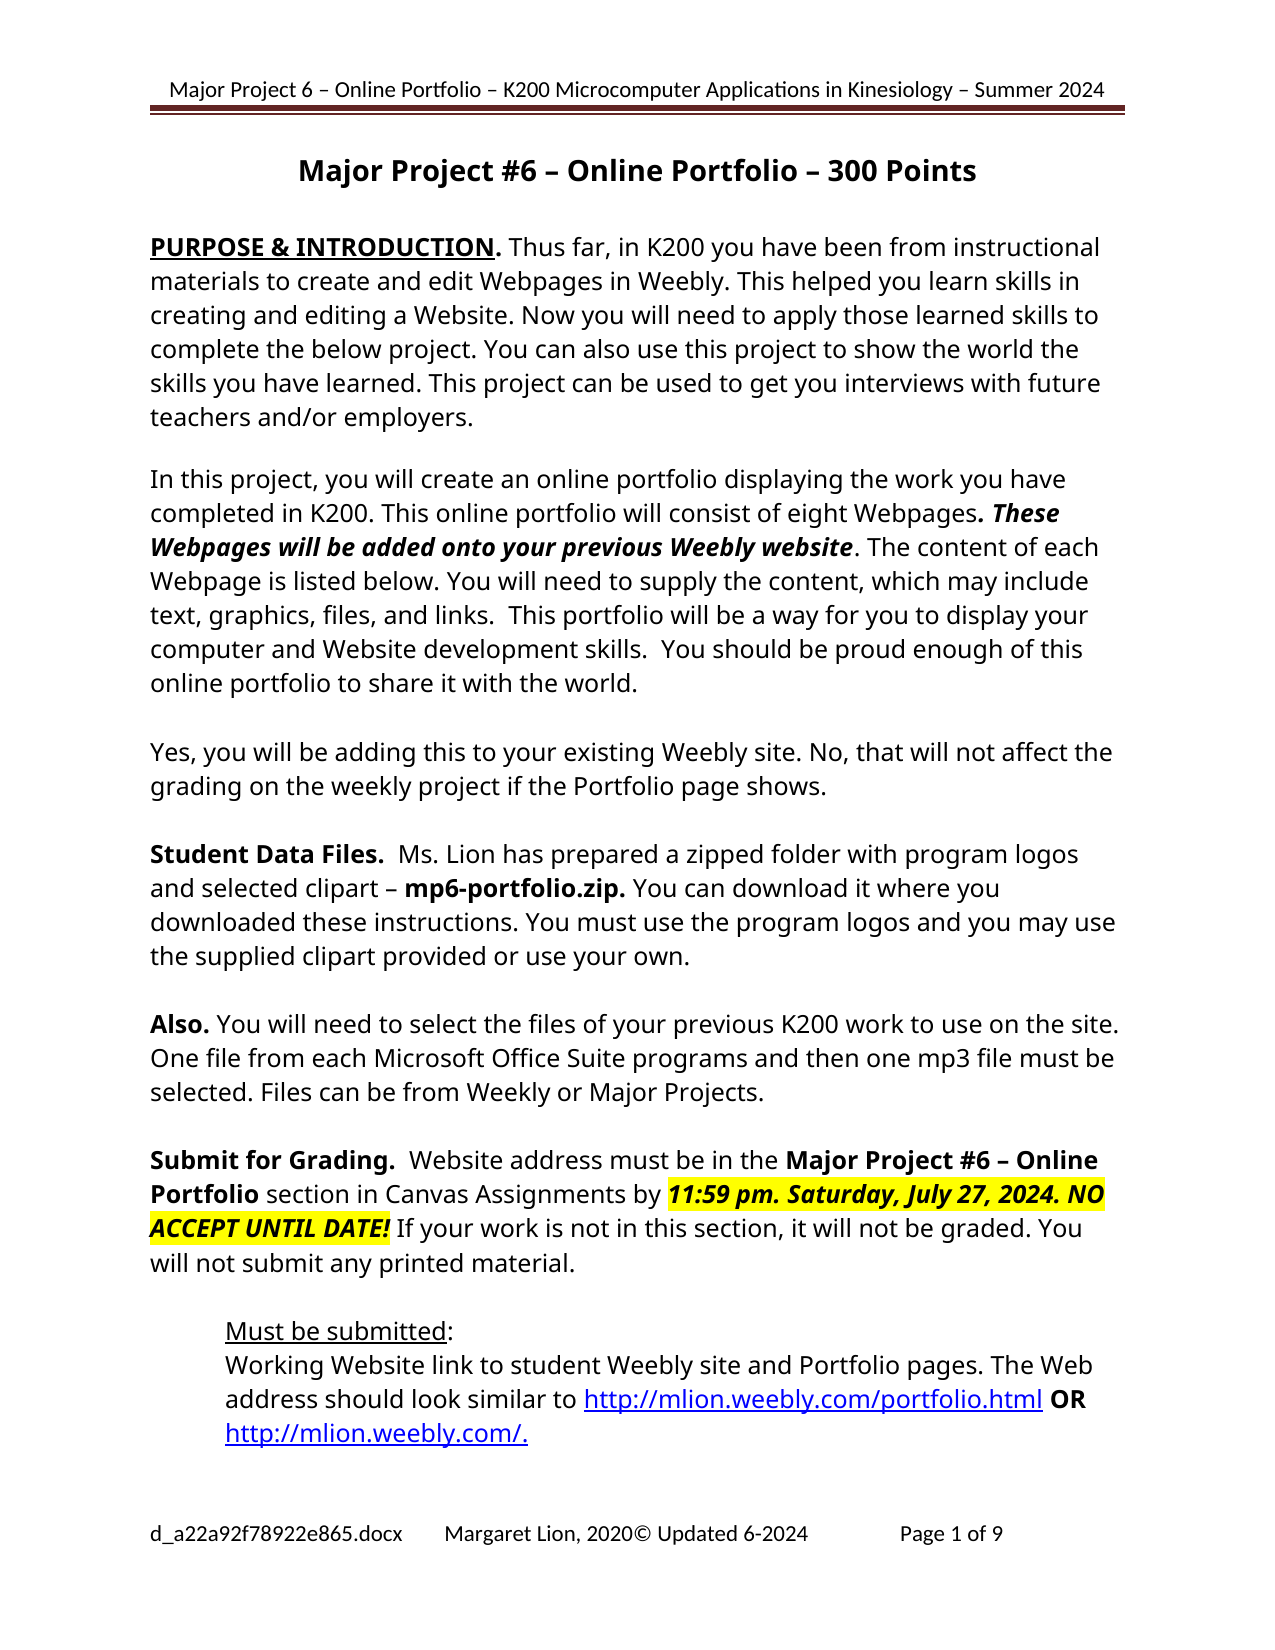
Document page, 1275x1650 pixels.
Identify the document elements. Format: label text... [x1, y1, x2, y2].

text Must be submitted: [225, 1313, 1125, 1347]
text Yes, you will be adding this to your existing Weebly site. No, that will not affect the grading on the weekly project if the Portfolio page shows. [150, 734, 1125, 802]
text Submit for Grading. Website address must be in the Major Project #6 – Online Portfolio section in Canvas Assignments by 11:59 pm. Saturday, July 27, 2024. NO ACCEPT UNTIL DATE! If your work is not in this section, it will not be graded. You will not submit any printed material. [150, 1143, 1125, 1279]
text Purpose & Introduction. Thus far, in K200 you have been from instructional materials to create and edit Webpages in Weebly. This helped you learn skills in creating and editing a Website. Now you will need to apply those learned skills to complete the below project. You can also use this project to show the world the skills you have learned. This project can be used to get you interviews with future teachers and/or employers. [150, 229, 1125, 434]
text In this project, you will create an online portfolio displaying the work you have completed in K200. This online portfolio will consist of eight Webpages. These Webpages will be added onto your previous Weebly website. The content of each Webpage is listed below. You will need to supply the content, which may include text, graphics, files, and links. This portfolio will be a way for you to display your computer and Website development skills. You should be proud enough of this online portfolio to share it with the world. [150, 462, 1125, 700]
text Student Data Files. Ms. Lion has prepared a zipped folder with program logos and selected clipart – mp6-portfolio.zip. You can download it where you downloaded these instructions. You must use the program logos and you may use the supplied clipart provided or use your own. [150, 836, 1125, 973]
text Working Website link to student Weebly site and Portfolio pages. The Web address should look similar to http://mlion.weebly.com/portfolio.html OR http://mlion.weebly.com/. [225, 1347, 1125, 1449]
text Also. You will need to select the files of your previous K200 work to use on the site. One file from each Microsoft Office Suite programs and then one mp3 file must be selected. Files can be from Weekly or Major Projects. [150, 1007, 1125, 1109]
text Major Project #6 – Online Portfolio – 300 Points [150, 150, 1125, 190]
